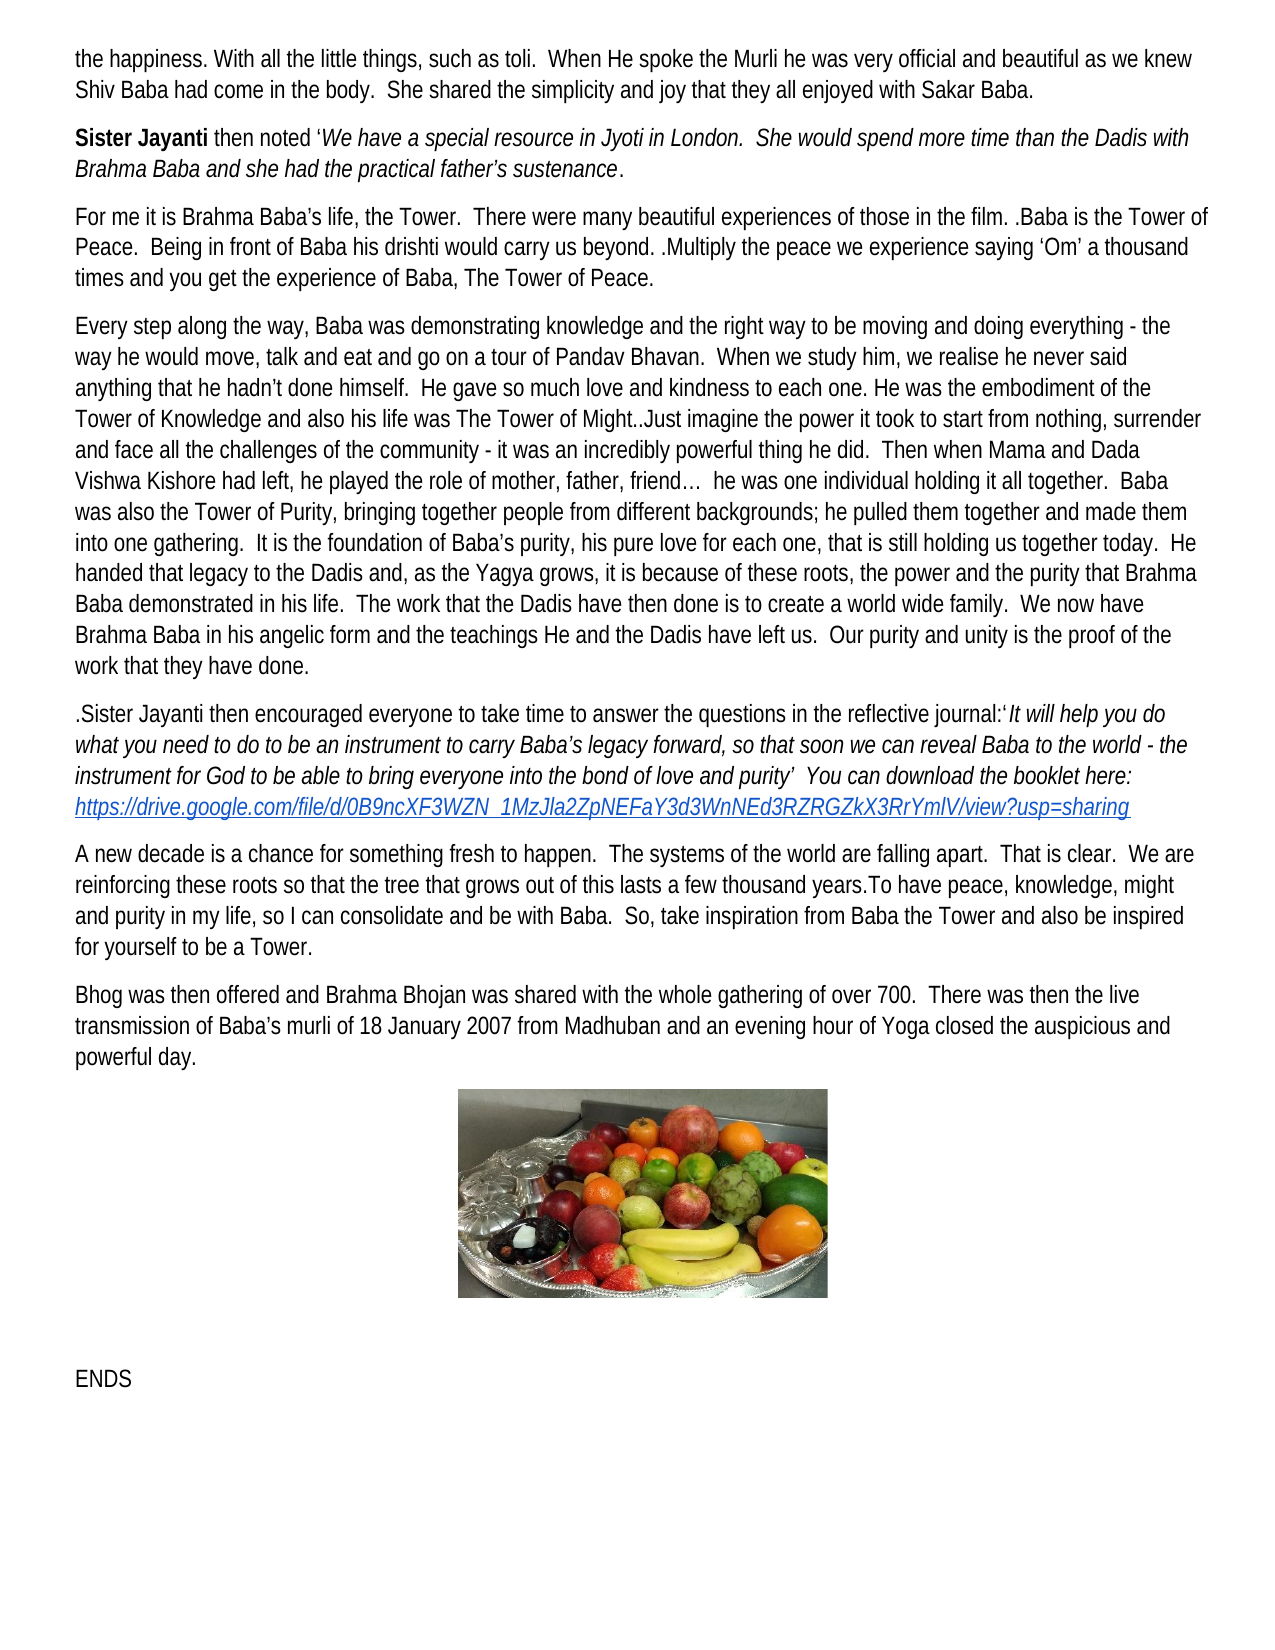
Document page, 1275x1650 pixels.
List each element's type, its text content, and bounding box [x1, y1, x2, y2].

text Bhog was then offered and Brahma Bhojan was shared with the whole gathering of over 700. There was then the live transmission of Baba’s murli of 18 January 2007 from Madhuban and an evening hour of Yoga closed the auspicious and powerful day. [75, 980, 1211, 1070]
text ENDS [75, 1364, 1211, 1392]
text Sister Jayanti then noted ‘We have a special resource in Jyoti in London. She would spend more time than the Dadis with Brahma Baba and she had the practical father’s sustenance. [75, 123, 1211, 182]
text A new decade is a chance for something fresh to happen. The systems of the world are falling apart. That is clear. We are reinforcing these roots so that the tree that grows out of this lasts a few thousand years.To have peace, knowledge, might and purity in my life, so I can consolidate and be with Baba. So, take inspiration from Baba the Tower and also be inspired for yourself to be a Tower. [75, 839, 1211, 961]
text Every step along the way, Baba was demonstrating knowledge and the right way to be moving and doing everything - the way he would move, talk and eat and go on a tour of Pandav Bhavan. When we study him, we realise he never said anything that he hadn’t done himself. He gave so much love and kindness to each one. He was the embodiment of the Tower of Knowledge and also his life was The Tower of Might..Just imagine the power it took to start from nothing, surrender and face all the challenges of the community - it was an incredibly powerful thing he did. Then when Mama and Dada Vishwa Kishore had left, he played the role of mother, father, friend… he was one individual holding it all together. Baba was also the Tower of Purity, bringing together people from different backgrounds; he pulled them together and made them into one gathering. It is the foundation of Baba’s purity, his pure love for each one, that is still holding us together today. He handed that legacy to the Dadis and, as the Yagya grows, it is because of these roots, the power and the purity that Brahma Baba demonstrated in his life. The work that the Dadis have then done is to create a world wide family. We now have Brahma Baba in his angelic form and the teachings He and the Dadis have left us. Our purity and unity is the proof of the work that they have done. [75, 311, 1211, 680]
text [75, 44, 1211, 104]
picture [458, 1089, 828, 1298]
text .Sister Jayanti then encouraged everyone to take time to answer the questions in the reflective journal:‘It will help you do what you need to do to be an instrument to carry Baba’s legacy forward, so that soon we can reveal Baba to the world - the instrument for God to be able to bring everyone into the bond of love and purity’ You can download the booklet here: https://drive.google.com/file/d/0B9ncXF3WZN_1MzJla2ZpNEFaY3d3WnNEd3RZRGZkX3RrYmlV/view?usp=sharing [75, 699, 1211, 820]
text For me it is Brahma Baba’s life, the Tower. There were many beautiful experiences of those in the film. .Baba is the Tower of Peace. Being in front of Baba his drishti would carry us beyond. .Multiply the peace we experience saying ‘Om’ a thousand times and you get the experience of Baba, The Tower of Peace. [75, 201, 1211, 292]
